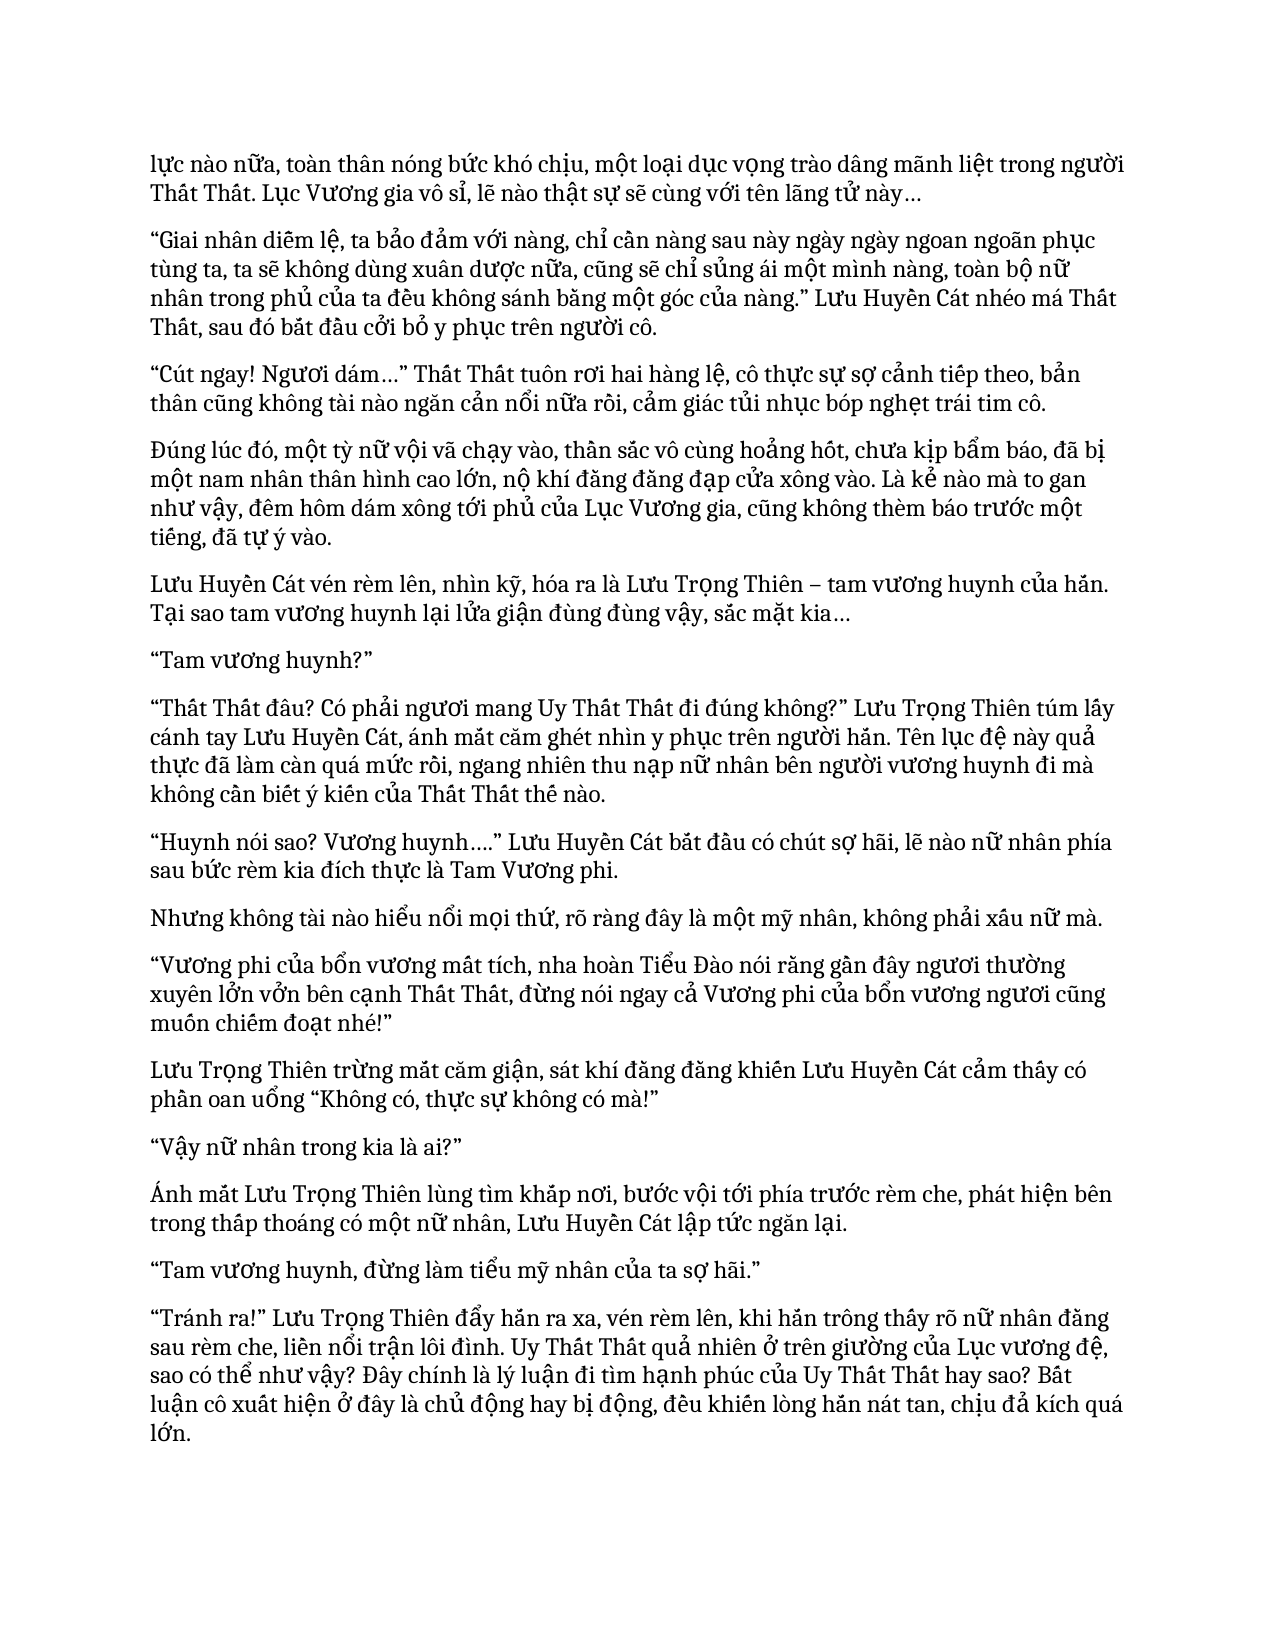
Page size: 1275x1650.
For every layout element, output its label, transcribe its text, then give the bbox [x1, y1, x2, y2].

text “Tam vương huynh?” [150, 646, 1125, 675]
text “Cút ngay! Ngươi dám…” Thất Thất tuôn rơi hai hàng lệ, cô thực sự sợ cảnh tiếp theo, bản thân cũng không tài nào ngăn cản nổi nữa rồi, cảm giác tủi nhục bóp nghẹt trái tim cô. [150, 360, 1125, 417]
text “Tam vương huynh, đừng làm tiểu mỹ nhân của ta sợ hãi.” [150, 1256, 1125, 1285]
text “Tránh ra!” Lưu Trọng Thiên đẩy hắn ra xa, vén rèm lên, khi hắn trông thấy rõ nữ nhân đằng sau rèm che, liền nổi trận lôi đình. Uy Thất Thất quả nhiên ở trên giường của Lục vương đệ, sao có thể như vậy? Đây chính là lý luận đi tìm hạnh phúc của Uy Thất Thất hay sao? Bất luận cô xuất hiện ở đây là chủ động hay bị động, đều khiến lòng hắn nát tan, chịu đả kích quá lớn. [150, 1304, 1125, 1447]
text “Thất Thất đâu? Có phải ngươi mang Uy Thất Thất đi đúng không?” Lưu Trọng Thiên túm lấy cánh tay Lưu Huyền Cát, ánh mắt căm ghét nhìn y phục trên người hắn. Tên lục đệ này quả thực đã làm càn quá mức rồi, ngang nhiên thu nạp nữ nhân bên người vương huynh đi mà không cần biết ý kiến của Thất Thất thế nào. [150, 694, 1125, 809]
text Đúng lúc đó, một tỳ nữ vội vã chạy vào, thần sắc vô cùng hoảng hốt, chưa kịp bẩm báo, đã bị một nam nhân thân hình cao lớn, nộ khí đằng đằng đạp cửa xông vào. Là kẻ nào mà to gan như vậy, đêm hôm dám xông tới phủ của Lục Vương gia, cũng không thèm báo trước một tiếng, đã tự ý vào. [150, 436, 1125, 551]
text Nhưng không tài nào hiểu nổi mọi thứ, rõ ràng đây là một mỹ nhân, không phải xấu nữ mà. [150, 904, 1125, 932]
text “Huynh nói sao? Vương huynh….” Lưu Huyền Cát bắt đầu có chút sợ hãi, lẽ nào nữ nhân phía sau bức rèm kia đích thực là Tam Vương phi. [150, 827, 1125, 885]
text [150, 150, 1125, 207]
text “Giai nhân diễm lệ, ta bảo đảm với nàng, chỉ cần nàng sau này ngày ngày ngoan ngoãn phục tùng ta, ta sẽ không dùng xuân dược nữa, cũng sẽ chỉ sủng ái một mình nàng, toàn bộ nữ nhân trong phủ của ta đều không sánh bằng một góc của nàng.” Lưu Huyền Cát nhéo má Thất Thất, sau đó bắt đầu cởi bỏ y phục trên người cô. [150, 226, 1125, 341]
text Ánh mắt Lưu Trọng Thiên lùng tìm khắp nơi, bước vội tới phía trước rèm che, phát hiện bên trong thấp thoáng có một nữ nhân, Lưu Huyền Cát lập tức ngăn lại. [150, 1180, 1125, 1237]
text Lưu Huyền Cát vén rèm lên, nhìn kỹ, hóa ra là Lưu Trọng Thiên – tam vương huynh của hắn. Tại sao tam vương huynh lại lửa giận đùng đùng vậy, sắc mặt kia… [150, 570, 1125, 627]
text Lưu Trọng Thiên trừng mắt căm giận, sát khí đằng đằng khiến Lưu Huyền Cát cảm thấy có phần oan uổng “Không có, thực sự không có mà!” [150, 1056, 1125, 1114]
text “Vương phi của bổn vương mất tích, nha hoàn Tiểu Đào nói rằng gần đây ngươi thường xuyên lởn vởn bên cạnh Thất Thất, đừng nói ngay cả Vương phi của bổn vương ngươi cũng muốn chiếm đoạt nhé!” [150, 951, 1125, 1037]
text “Vậy nữ nhân trong kia là ai?” [150, 1132, 1125, 1161]
